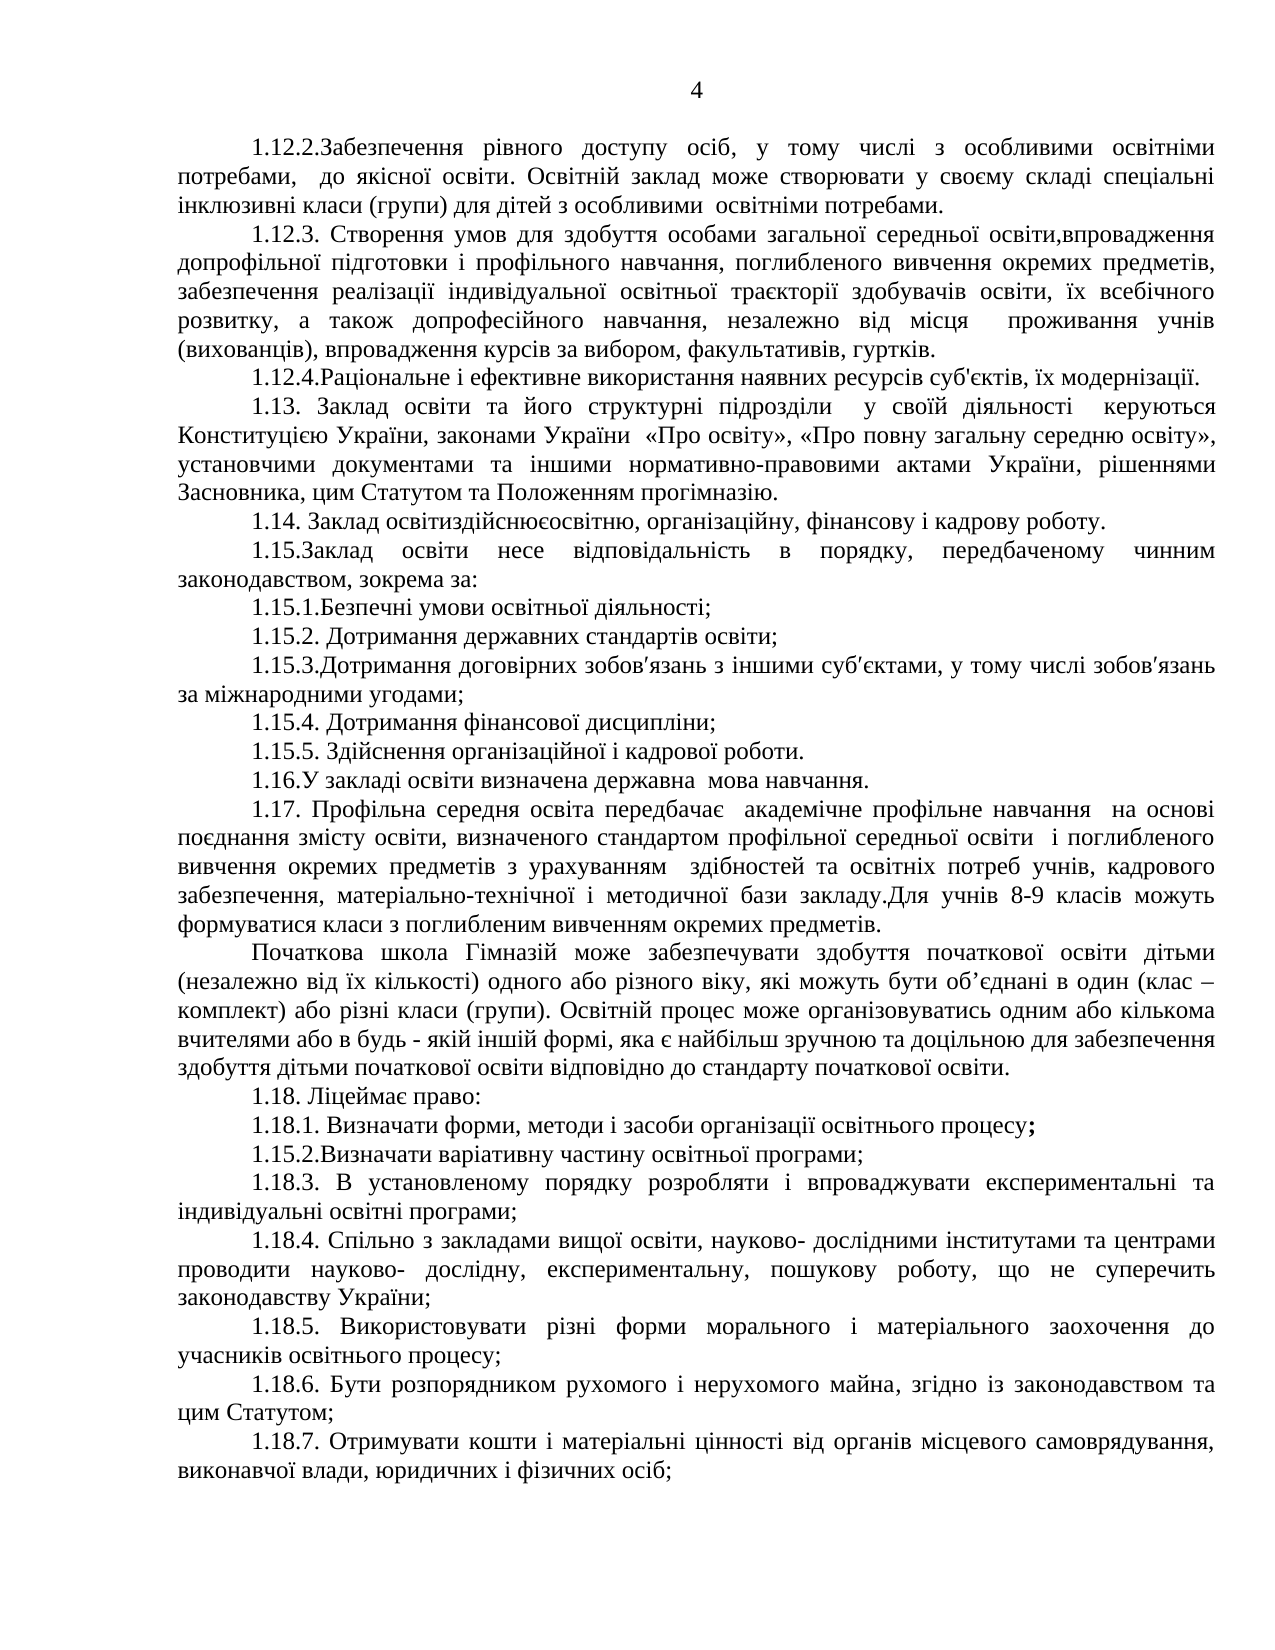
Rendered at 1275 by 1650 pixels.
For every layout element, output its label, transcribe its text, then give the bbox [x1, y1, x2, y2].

text 1.18.5. Використовувати різні форми морального і матеріального заохочення до учасників освітнього процесу; [177, 1311, 1216, 1369]
text Початкова школа Гімназій може забезпечувати здобуття початкової освіти дітьми (незалежно від їх кількості) одного або різного віку, які можуть бути об’єднані в один (клас – комплект) або різні класи (групи). Освітній процес може організовуватись одним або кількома вчителями або в будь - якій іншій формі, яка є найбільш зручною та доцільною для забезпечення здобуття дітьми початкової освіти відповідно до стандарту початкової освіти. [177, 937, 1216, 1081]
text 1.18.6. Бути розпорядником рухомого і нерухомого майна, згідно із законодавством та цим Статутом; [177, 1369, 1216, 1426]
text 1.18.4. Спільно з закладами вищої освіти, науково- дослідними інститутами та центрами проводити науково- дослідну, експериментальну, пошукову роботу, що не суперечить законодавству України; [177, 1225, 1216, 1311]
text 1.15.3.Дотримання договірних зобов′язань з іншими суб′єктами, у тому числі зобов′язань за міжнародними угодами; [177, 650, 1216, 707]
text 1.15.1.Безпечні умови освітньої діяльності; [177, 592, 1216, 621]
text 1.15.2.Визначати варіативну частину освітньої програми; [177, 1139, 1216, 1167]
text 1.15.Заклад освіти несе відповідальність в порядку, передбаченому чинним законодавством, зокрема за: [177, 535, 1216, 592]
text 1.13. Заклад освіти та його структурні підрозділи у своїй діяльності керуються Конституцією України, законами України «Про освіту», «Про повну загальну середню освіту», установчими документами та іншими нормативно-правовими актами України, рішеннями Засновника, цим Статутом та Положенням прогімназію. [177, 391, 1216, 506]
text 1.15.2. Дотримання державних стандартів освіти; [177, 621, 1216, 650]
text 1.18. Ліцеймає право: [177, 1081, 1216, 1110]
text 1.16.У закладі освіти визначена державна мова навчання. [177, 765, 1216, 794]
text 1.15.5. Здійснення організаційної і кадрової роботи. [177, 736, 1216, 765]
text 1.12.2.Забезпечення рівного доступу осіб, у тому числі з особливими освітніми потребами, до якісної освіти. Освітній заклад може створювати у своєму складі спеціальні інклюзивні класи (групи) для дітей з особливими освітніми потребами. [177, 132, 1216, 219]
text 1.18.1. Визначати форми, методи і засоби організації освітнього процесу; [177, 1110, 1216, 1139]
text 1.17. Профільна середня освіта передбачає академічне профільне навчання на основі поєднання змісту освіти, визначеного стандартом профільної середньої освіти і поглибленого вивчення окремих предметів з урахуванням здібностей та освітніх потреб учнів, кадрового забезпечення, матеріально-технічної і методичної бази закладу.Для учнів 8-9 класів можуть формуватися класи з поглибленим вивченням окремих предметів. [177, 794, 1216, 937]
text 1.14. Заклад освітиздійснюєосвітню, організаційну, фінансову і кадрову роботу. [177, 506, 1216, 535]
text 1.12.3. Створення умов для здобуття особами загальної середньої освіти,впровадження допрофільної підготовки і профільного навчання, поглибленого вивчення окремих предметів, забезпечення реалізації індивідуальної освітньої траєкторії здобувачів освіти, їх всебічного розвитку, а також допрофесійного навчання, незалежно від місця проживання учнів (вихованців), впровадження курсів за вибором, факультативів, гуртків. [177, 219, 1216, 362]
text 1.12.4.Раціональне і ефективне використання наявних ресурсів суб'єктів, їх модернізації. [177, 362, 1216, 391]
text 1.15.4. Дотримання фінансової дисципліни; [177, 707, 1216, 736]
text 1.18.3. В установленому порядку розробляти і впроваджувати експериментальні та індивідуальні освітні програми; [177, 1167, 1216, 1225]
text 1.18.7. Отримувати кошти і матеріальні цінності від органів місцевого самоврядування, виконавчої влади, юридичних і фізичних осіб; [177, 1426, 1216, 1484]
